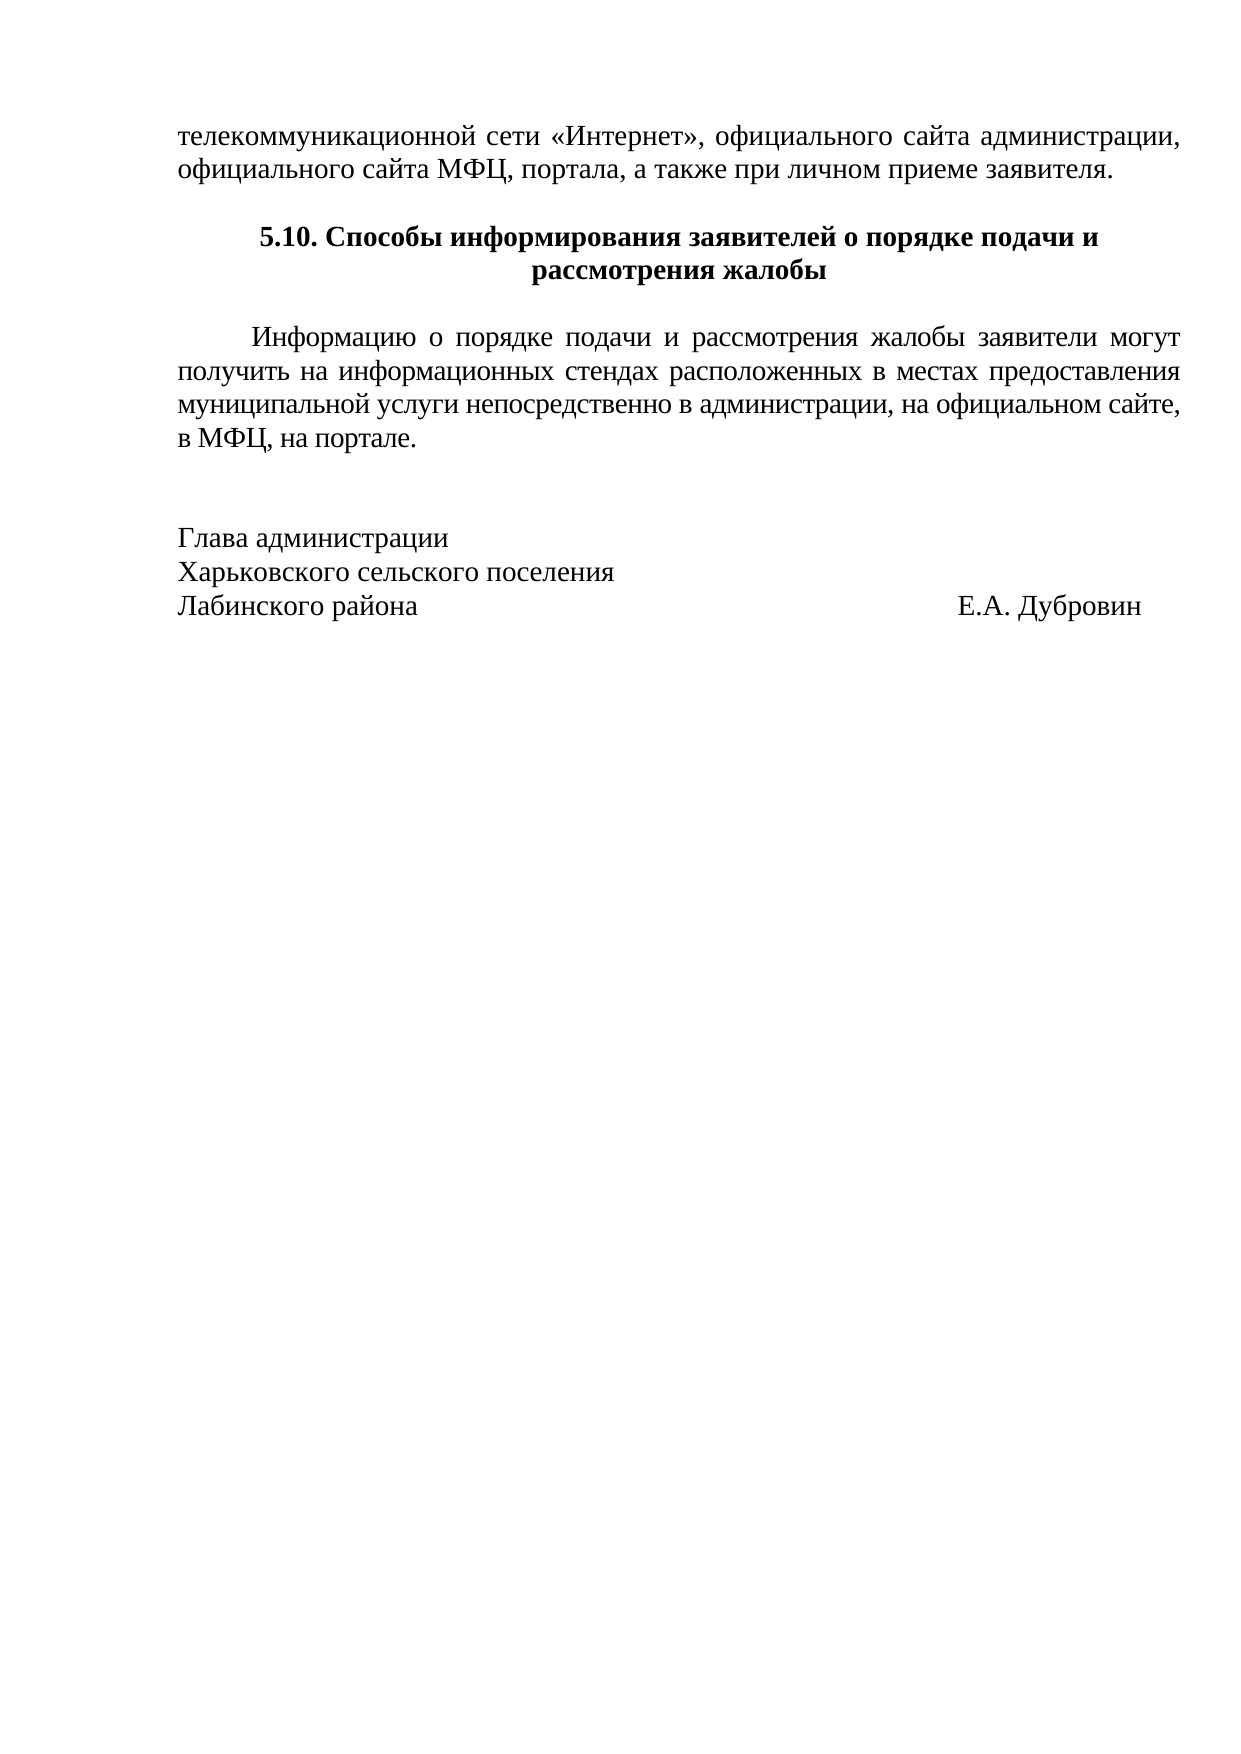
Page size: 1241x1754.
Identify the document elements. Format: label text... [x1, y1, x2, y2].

text 5.10. Способы информирования заявителей о порядке подачи и рассмотрения жалобы [177, 219, 1181, 286]
text Харьковского сельского поселения [177, 554, 1181, 588]
text Информацию о порядке подачи и рассмотрения жалобы заявители могут получить на информационных стендах расположенных в местах предоставления муниципальной услуги непосредственно в администрации, на официальном сайте, в МФЦ, на портале. [177, 319, 1181, 453]
text Глава администрации [177, 521, 1181, 554]
text Лабинского района Е.А. Дубровин [177, 588, 1181, 621]
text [177, 118, 1181, 185]
